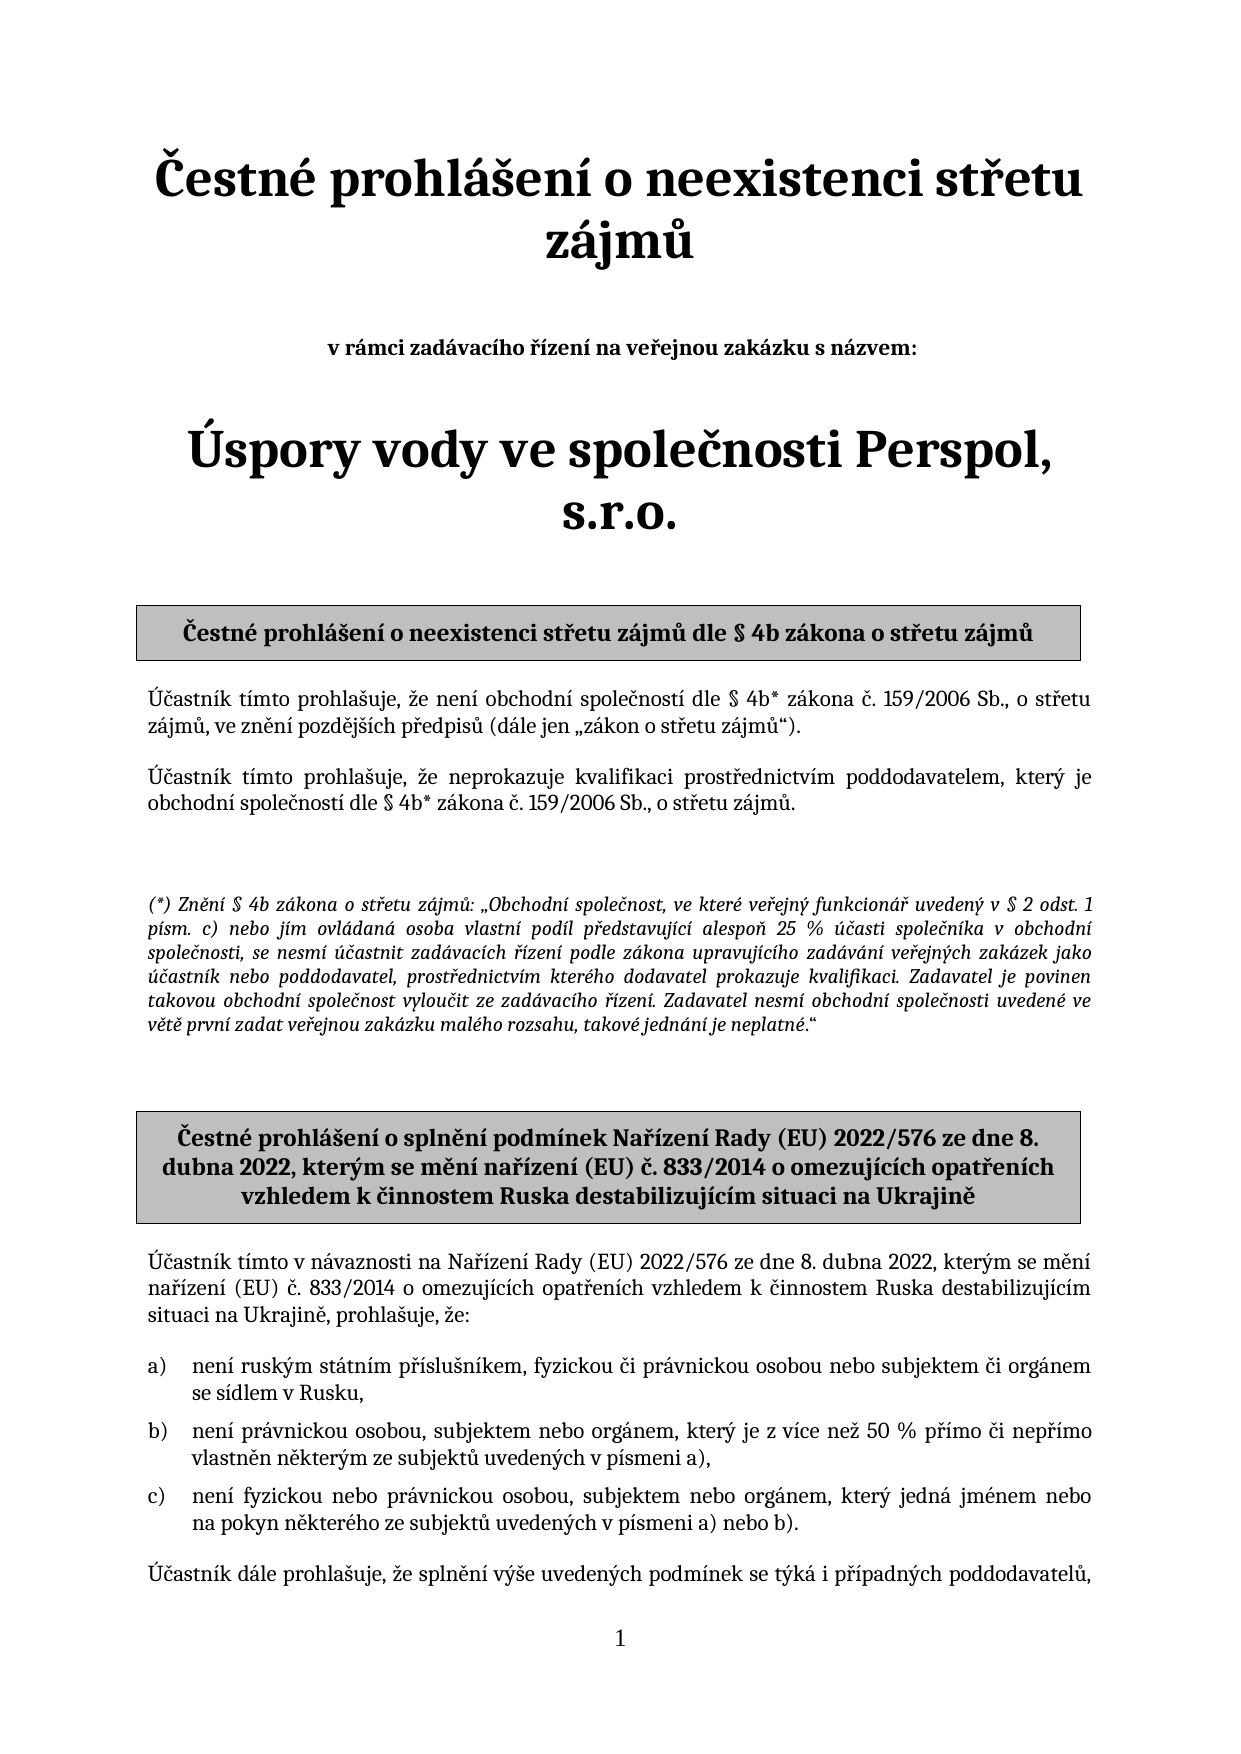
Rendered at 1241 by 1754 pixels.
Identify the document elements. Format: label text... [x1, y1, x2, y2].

text v rámci zadávacího řízení na veřejnou zakázku s názvem: [148, 334, 1093, 361]
table_header Čestné prohlášení o splnění podmínek Nařízení Rady (EU) 2022/576 ze dne 8. dubna 2022, kterým se mění nařízení (EU) č. 833/2014 o omezujících opatřeních vzhledem k činnostem Ruska destabilizujícím situaci na Ukrajině [137, 1112, 1080, 1223]
list není fyzickou nebo právnickou osobou, subjektem nebo orgánem, který jedná jménem nebo na pokyn některého ze subjektů uvedených v písmeni a) nebo b). [148, 1483, 1093, 1536]
text Účastník tímto prohlašuje, že není obchodní společností dle § 4b* zákona č. 159/2006 Sb., o střetu zájmů, ve znění pozdějších předpisů (dále jen „zákon o střetu zájmů“). [148, 686, 1093, 739]
text Čestné prohlášení o neexistenci střetu zájmů [148, 148, 1093, 272]
text Úspory vody ve společnosti Perspol, s.r.o. [148, 418, 1093, 543]
table_header Čestné prohlášení o neexistenci střetu zájmů dle § 4b zákona o střetu zájmů [137, 606, 1080, 660]
text Účastník tímto prohlašuje, že neprokazuje kvalifikaci prostřednictvím poddodavatelem, který je obchodní společností dle § 4b* zákona č. 159/2006 Sb., o střetu zájmů. [148, 764, 1093, 816]
text Účastník tímto v návaznosti na Nařízení Rady (EU) 2022/576 ze dne 8. dubna 2022, kterým se mění nařízení (EU) č. 833/2014 o omezujících opatřeních vzhledem k činnostem Ruska destabilizujícím situaci na Ukrajině, prohlašuje, že: [148, 1249, 1093, 1328]
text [148, 1561, 1093, 1587]
list není právnickou osobou, subjektem nebo orgánem, který je z více než 50 % přímo či nepřímo vlastněn některým ze subjektů uvedených v písmeni a), [148, 1418, 1093, 1471]
list není ruským státním příslušníkem, fyzickou či právnickou osobou nebo subjektem či orgánem se sídlem v Rusku, [148, 1353, 1093, 1406]
text (*) Znění § 4b zákona o střetu zájmů: „Obchodní společnost, ve které veřejný funkcionář uvedený v § 2 odst. 1 písm. c) nebo jím ovládaná osoba vlastní podíl představující alespoň 25 % účasti společníka v obchodní společnosti, se nesmí účastnit zadávacích řízení podle zákona upravujícího zadávání veřejných zakázek jako účastník nebo poddodavatel, prostřednictvím kterého dodavatel prokazuje kvalifikaci. Zadavatel je povinen takovou obchodní společnost vyloučit ze zadávacího řízení. Zadavatel nesmí obchodní společnosti uvedené ve větě první zadat veřejnou zakázku malého rozsahu, takové jednání je neplatné.“ [148, 893, 1093, 1037]
